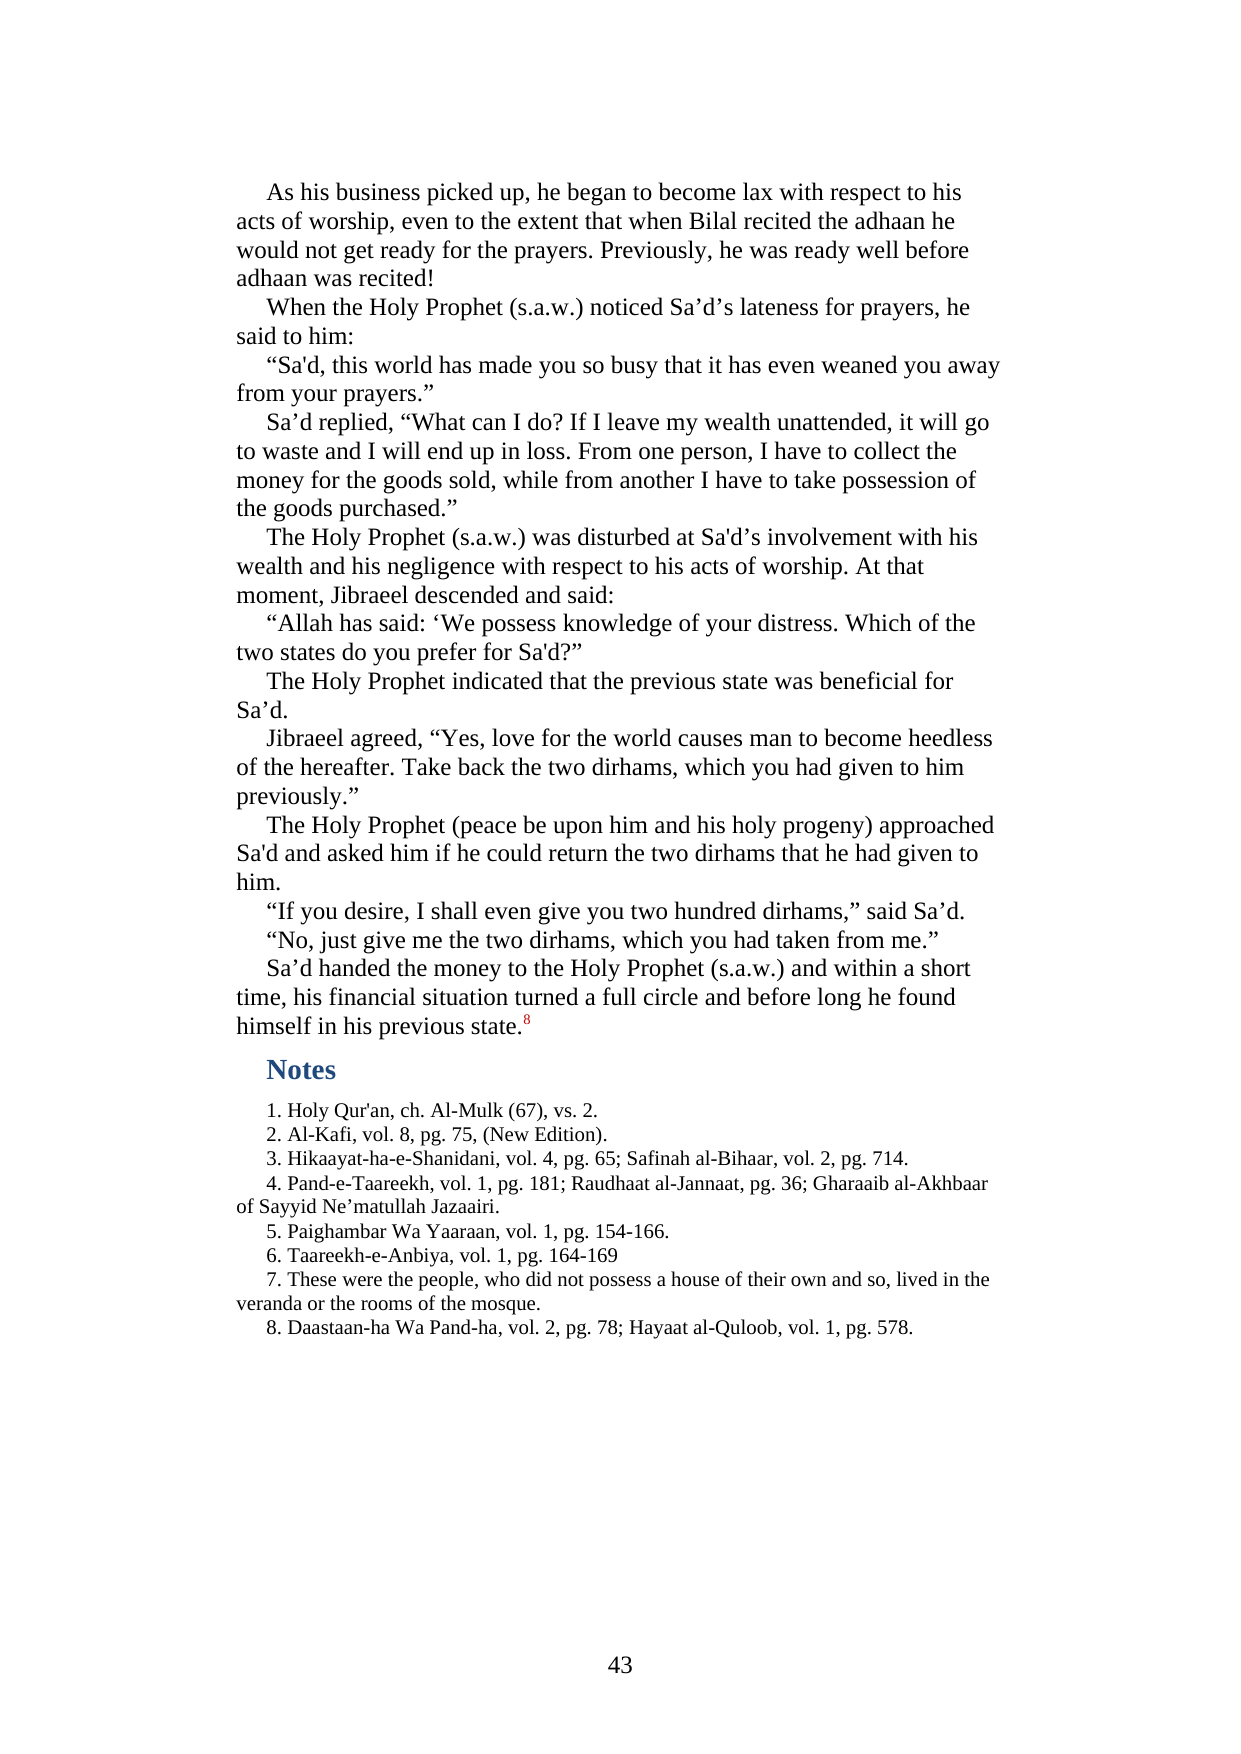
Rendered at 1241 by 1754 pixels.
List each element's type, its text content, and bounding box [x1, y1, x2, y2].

text The Holy Prophet (s.a.w.) was disturbed at Sa'd’s involvement with his wealth and his negligence with respect to his acts of worship. At that moment, Jibraeel descended and said: [236, 522, 1004, 608]
text 3. Hikaayat-ha-e-Shanidani, vol. 4, pg. 65; Safinah al-Bihaar, vol. 2, pg. 714. [236, 1146, 1004, 1170]
text Jibraeel agreed, “Yes, love for the world causes man to become heedless of the hereafter. Take back the two dirhams, which you had given to him previously.” [236, 723, 1004, 810]
text As his business picked up, he began to become lax with respect to his acts of worship, even to the extent that when Bilal recited the adhaan he would not get ready for the prayers. Previously, he was ready well before adhaan was recited! [236, 177, 1004, 292]
text 7. These were the people, who did not possess a house of their own and so, lived in the veranda or the rooms of the mosque. [236, 1267, 1004, 1315]
text The Holy Prophet indicated that the previous state was beneficial for Sa’d. [236, 666, 1004, 723]
text 5. Paighambar Wa Yaaraan, vol. 1, pg. 154-166. [236, 1218, 1004, 1243]
text “Allah has said: ‘We possess knowledge of your distress. Which of the two states do you prefer for Sa'd?” [236, 608, 1004, 666]
text “If you desire, I shall even give you two hundred dirhams,” said Sa’d. [236, 896, 1004, 925]
text 8. Daastaan-ha Wa Pand-ha, vol. 2, pg. 78; Hayaat al-Quloob, vol. 1, pg. 578. [236, 1315, 1004, 1339]
text 6. Taareekh-e-Anbiya, vol. 1, pg. 164-169 [236, 1243, 1004, 1267]
text Sa’d handed the money to the Holy Prophet (s.a.w.) and within a short time, his financial situation turned a full circle and before long he found himself in his previous state.8 [236, 953, 1004, 1040]
text 1. Holy Qur'an, ch. Al-Mulk (67), vs. 2. [236, 1098, 1004, 1122]
text The Holy Prophet (peace be upon him and his holy progeny) approached Sa'd and asked him if he could return the two dirhams that he had given to him. [236, 810, 1004, 896]
text “Sa'd, this world has made you so busy that it has even weaned you away from your prayers.” [236, 350, 1004, 407]
subtitle Notes [236, 1052, 1004, 1086]
text When the Holy Prophet (s.a.w.) noticed Sa’d’s lateness for prayers, he said to him: [236, 292, 1004, 350]
text Sa’d replied, “What can I do? If I leave my wealth unattended, it will go to waste and I will end up in loss. From one person, I have to collect the money for the goods sold, while from another I have to take possession of the goods purchased.” [236, 407, 1004, 522]
text “No, just give me the two dirhams, which you had taken from me.” [236, 925, 1004, 953]
text 4. Pand-e-Taareekh, vol. 1, pg. 181; Raudhaat al-Jannaat, pg. 36; Gharaaib al-Akhbaar of Sayyid Ne’matullah Jazaairi. [236, 1170, 1004, 1218]
text 2. Al-Kafi, vol. 8, pg. 75, (New Edition). [236, 1122, 1004, 1146]
